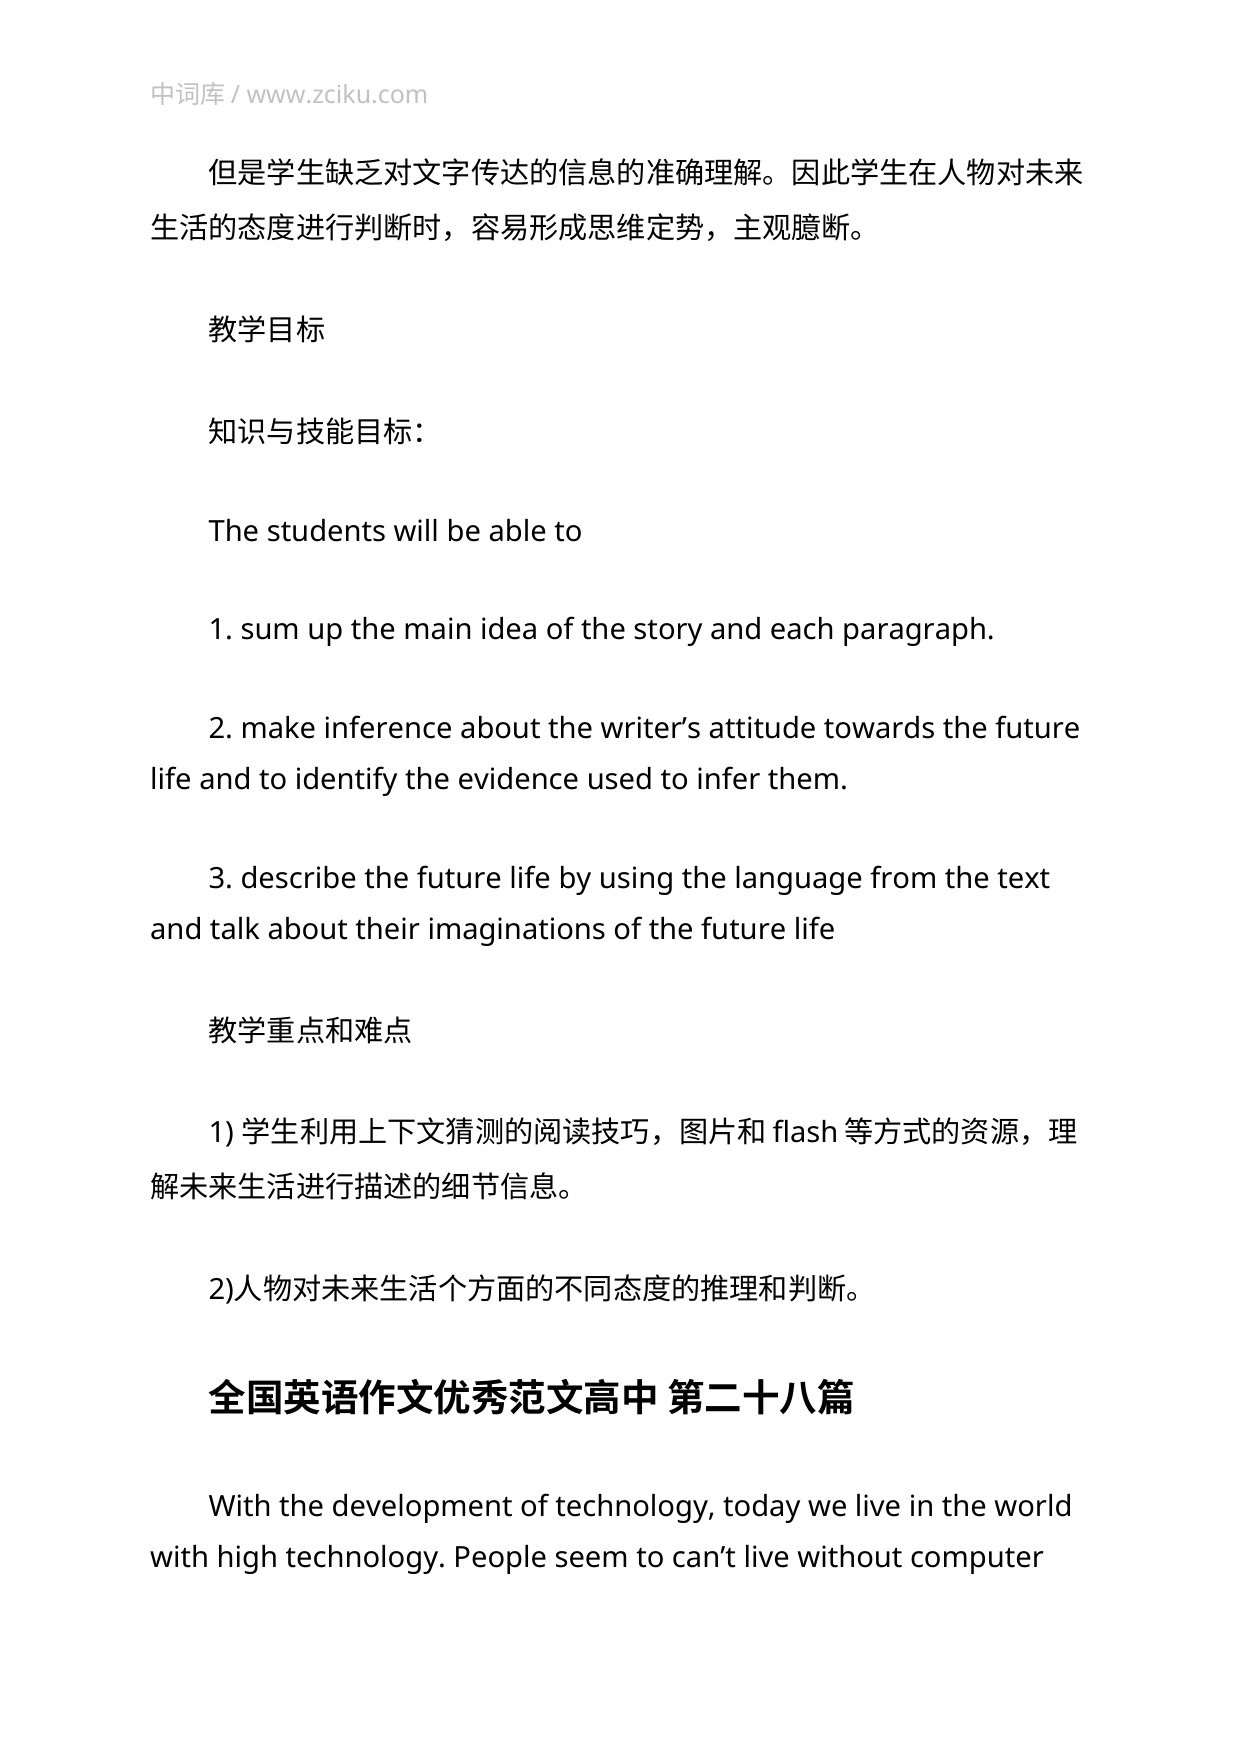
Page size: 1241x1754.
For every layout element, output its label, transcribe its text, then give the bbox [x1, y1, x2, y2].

text 教学目标 [150, 307, 1090, 349]
text 教学重点和难点 [150, 1007, 1090, 1049]
text 2. make inference about the writer’s attitude towards the future life and to identify the evidence used to infer them. [150, 707, 1090, 798]
text 1) 学生利用上下文猜测的阅读技巧，图片和flash等方式的资源，理解未来生活进行描述的细节信息。 [150, 1109, 1090, 1206]
text 全国英语作文优秀范文高中 第二十八篇 [150, 1368, 1090, 1422]
text 2)人物对未来生活个方面的不同态度的推理和判断。 [150, 1266, 1090, 1308]
text 3. describe the future life by using the language from the text and talk about their imaginations of the future life [150, 857, 1090, 948]
text 但是学生缺乏对文字传达的信息的准确理解。因此学生在人物对未来生活的态度进行判断时，容易形成思维定势，主观臆断。 [150, 150, 1090, 247]
text 1. sum up the main idea of the story and each paragraph. [150, 609, 1090, 648]
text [150, 1485, 1090, 1576]
text 知识与技能目标： [150, 408, 1090, 451]
text The students will be able to [150, 510, 1090, 550]
